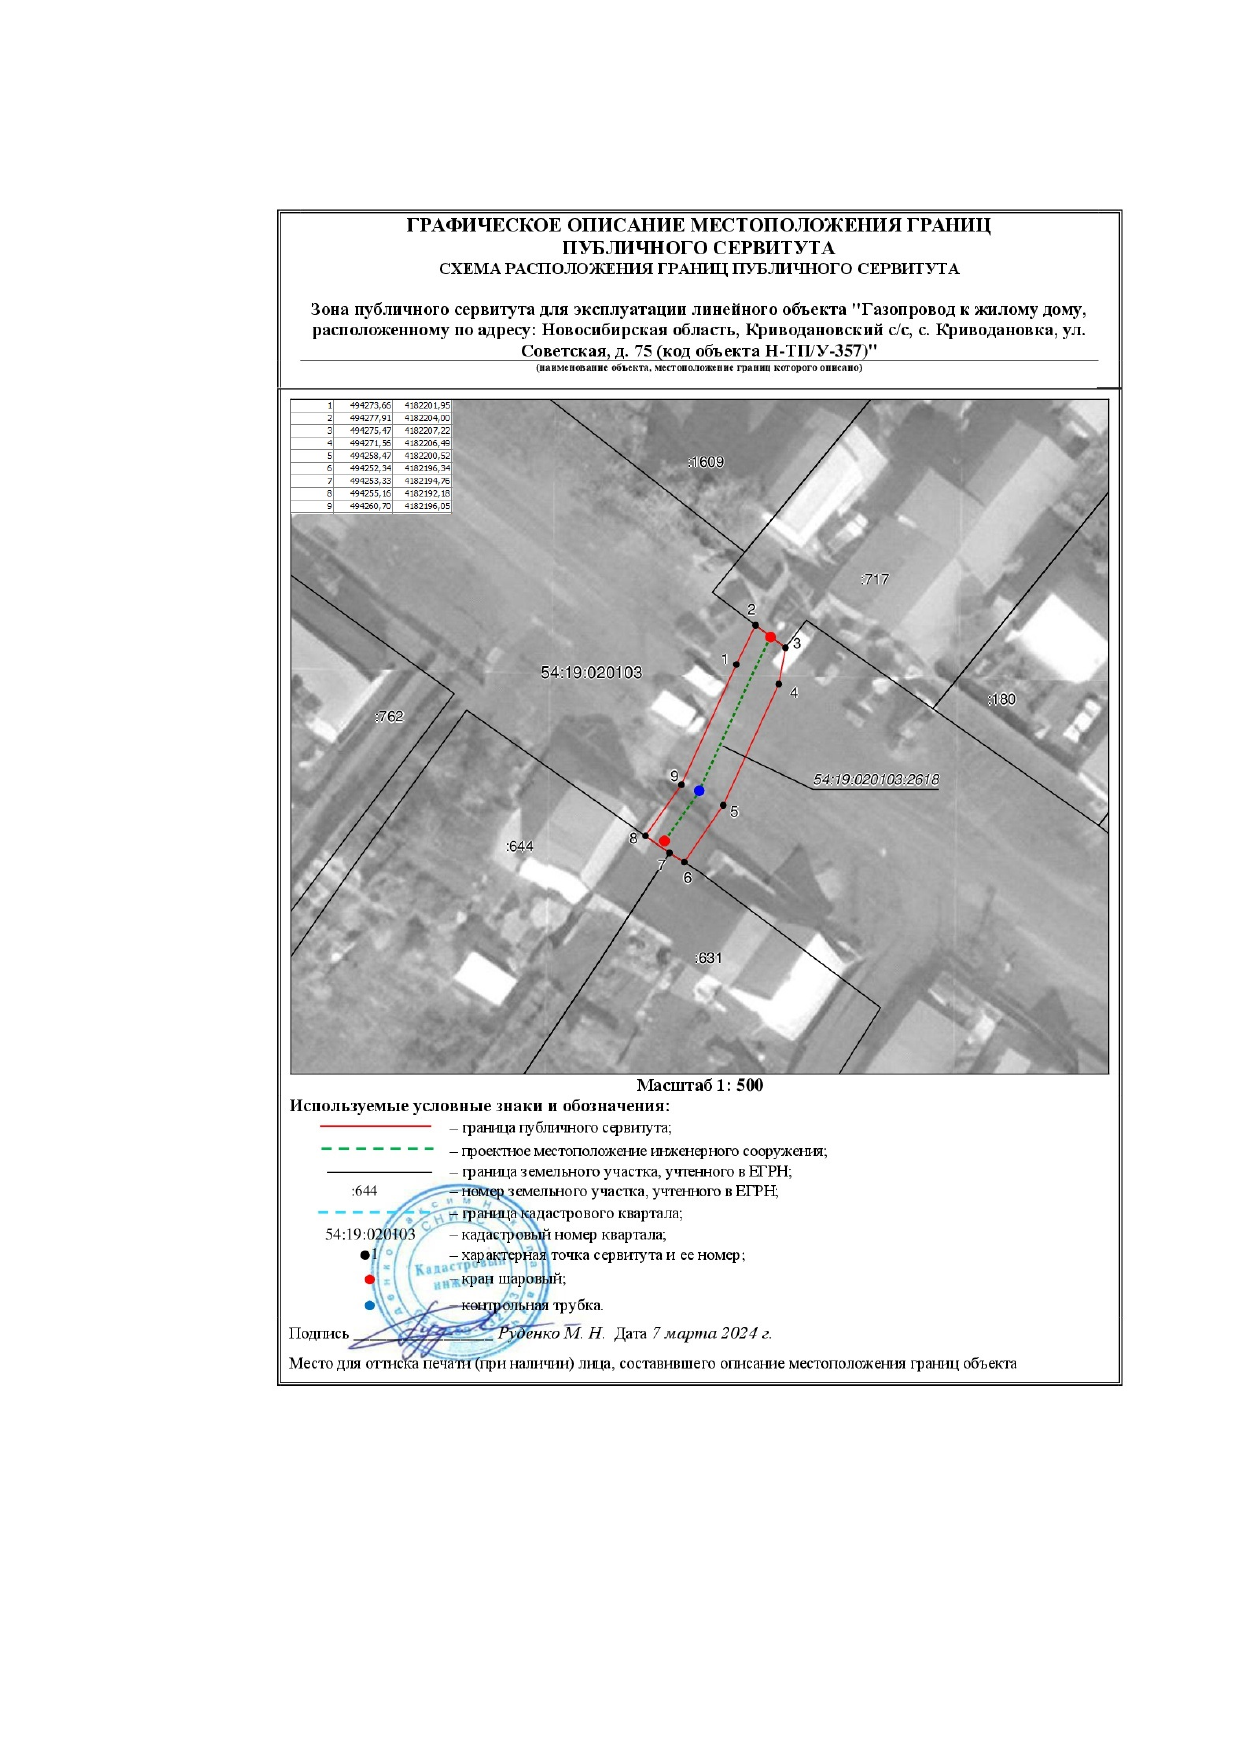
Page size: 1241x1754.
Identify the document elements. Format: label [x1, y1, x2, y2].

picture [177, 151, 1152, 1530]
